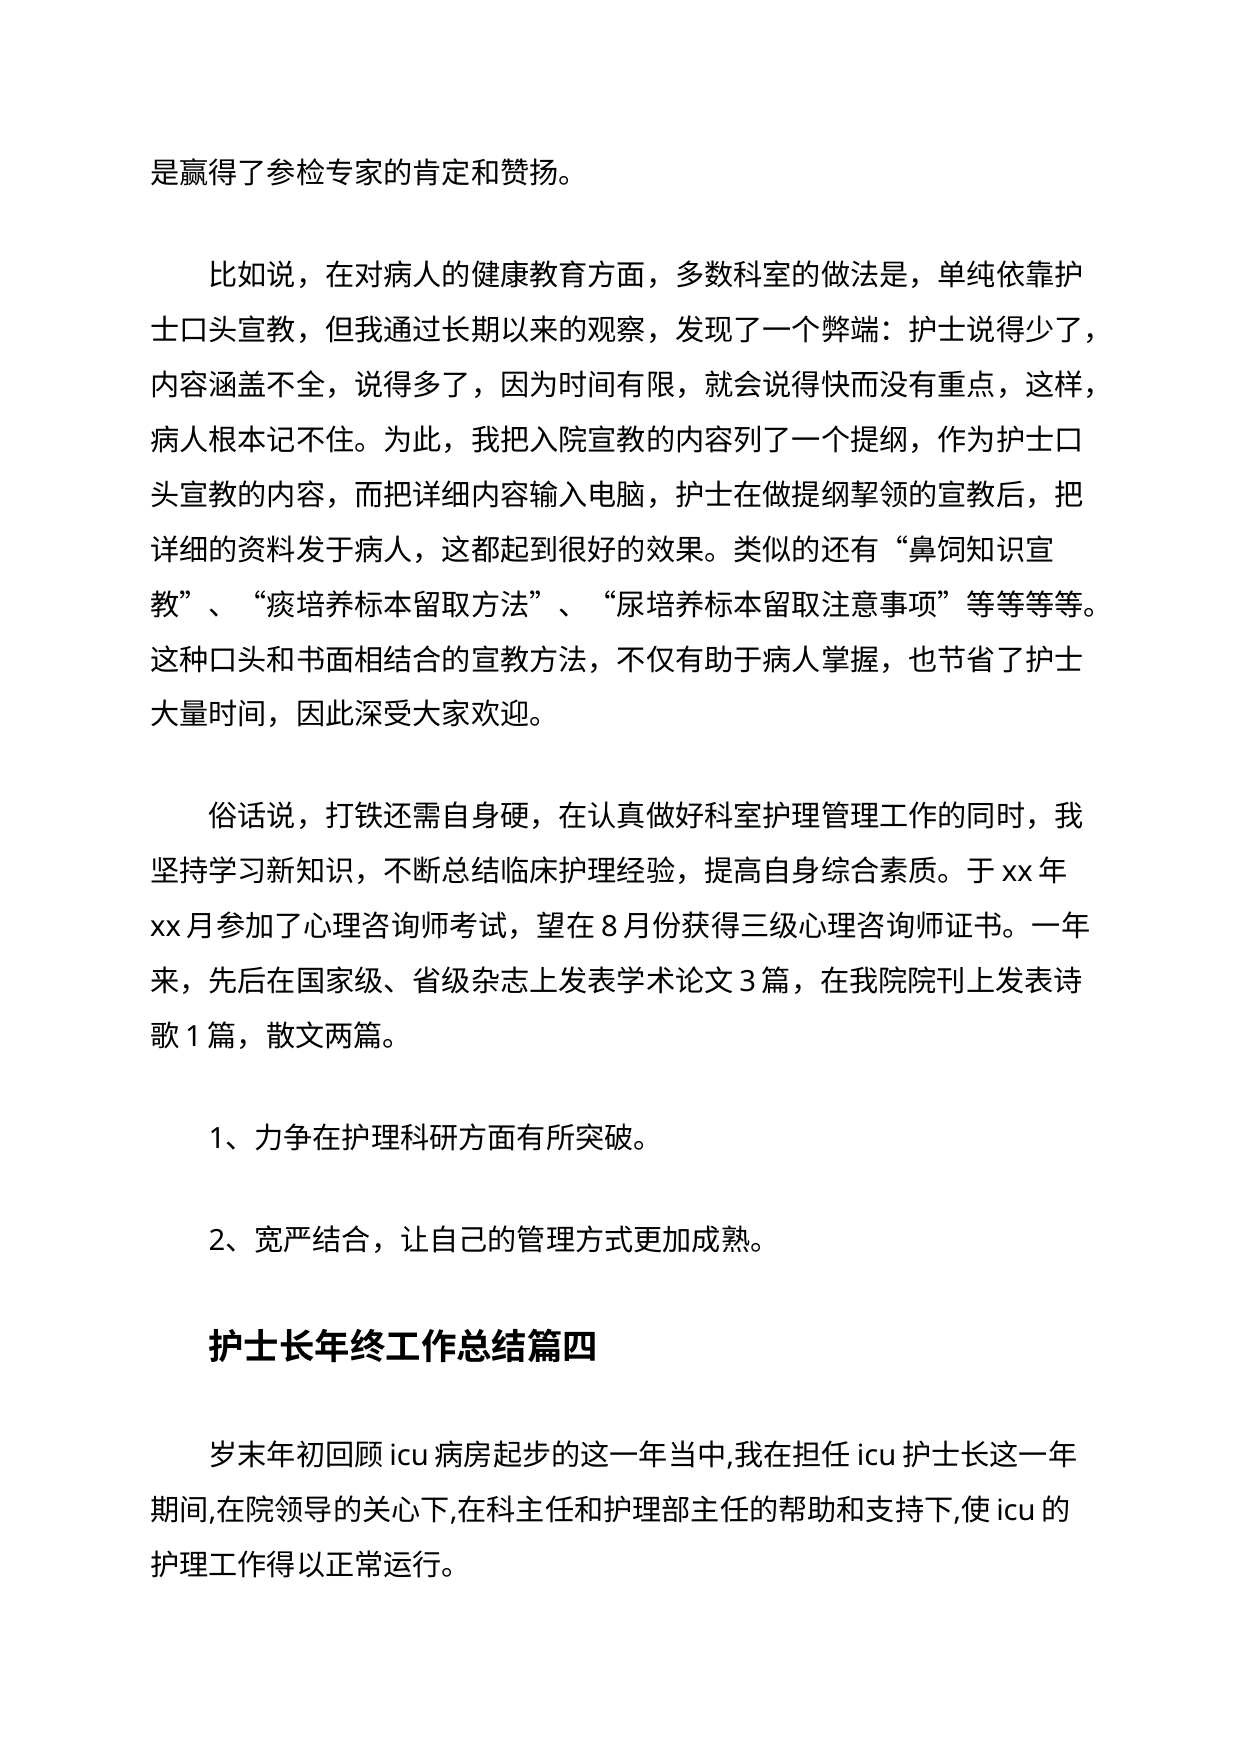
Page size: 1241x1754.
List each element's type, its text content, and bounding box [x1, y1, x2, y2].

text 比如说，在对病人的健康教育方面，多数科室的做法是，单纯依靠护士口头宣教，但我通过长期以来的观察，发现了一个弊端：护士说得少了，内容涵盖不全，说得多了，因为时间有限，就会说得快而没有重点，这样，病人根本记不住。为此，我把入院宣教的内容列了一个提纲，作为护士口头宣教的内容，而把详细内容输入电脑，护士在做提纲挈领的宣教后，把详细的资料发于病人，这都起到很好的效果。类似的还有“鼻饲知识宣教”、“痰培养标本留取方法”、“尿培养标本留取注意事项”等等等等。这种口头和书面相结合的宣教方法，不仅有助于病人掌握，也节省了护士大量时间，因此深受大家欢迎。 [150, 252, 1090, 733]
text 2、宽严结合，让自己的管理方式更加成熟。 [150, 1217, 1090, 1259]
text 护士长年终工作总结篇四 [150, 1318, 1090, 1370]
text 俗话说，打铁还需自身硬，在认真做好科室护理管理工作的同时，我坚持学习新知识，不断总结临床护理经验，提高自身综合素质。于xx年xx月参加了心理咨询师考试，望在8月份获得三级心理咨询师证书。一年来，先后在国家级、省级杂志上发表学术论文3篇，在我院院刊上发表诗歌1篇，散文两篇。 [150, 793, 1090, 1055]
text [150, 150, 1090, 192]
text 岁末年初回顾icu病房起步的这一年当中,我在担任icu护士长这一年期间,在院领导的关心下,在科主任和护理部主任的帮助和支持下,使icu的护理工作得以正常运行。 [150, 1432, 1090, 1584]
text 1、力争在护理科研方面有所突破。 [150, 1114, 1090, 1157]
